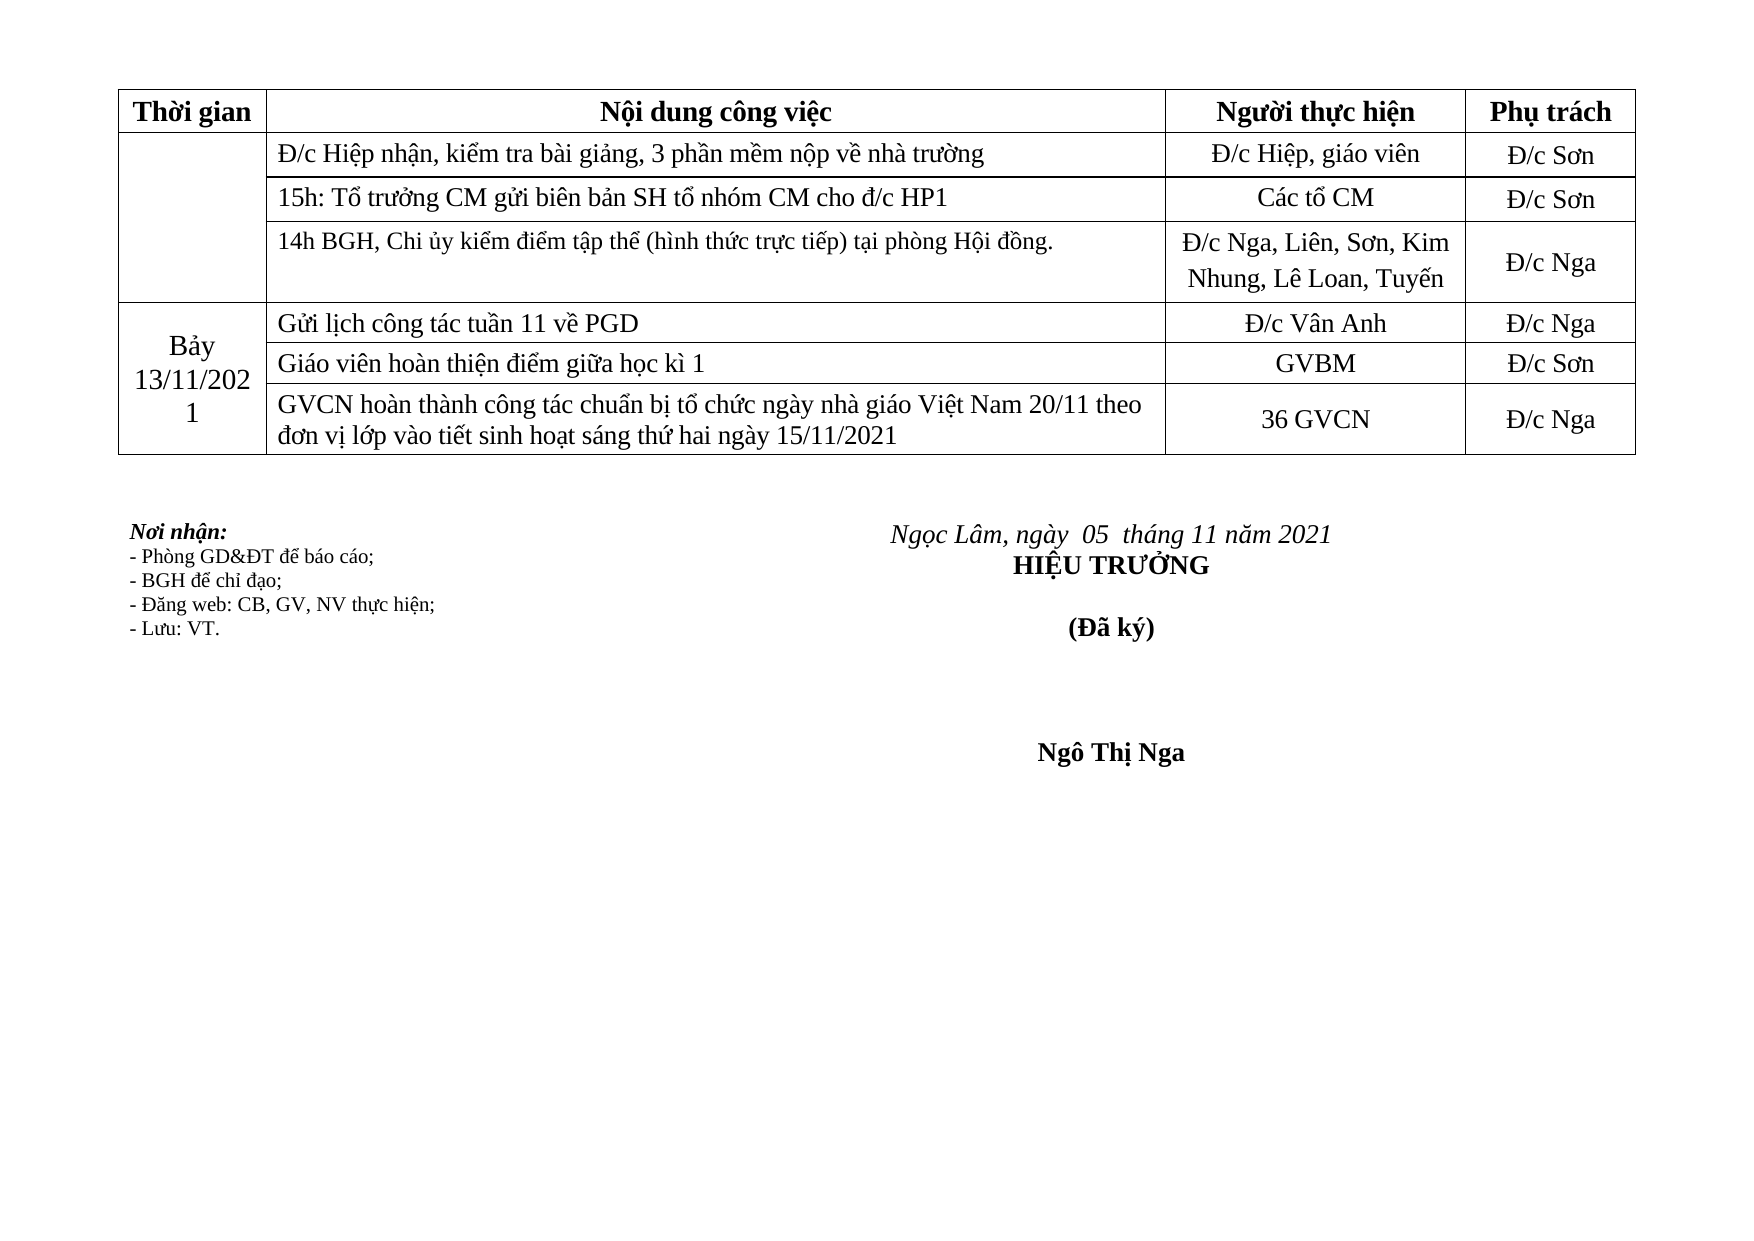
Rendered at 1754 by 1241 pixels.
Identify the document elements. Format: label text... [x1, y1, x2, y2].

table_cell Đ/c Sơn [1466, 133, 1635, 176]
table_cell Đ/c Hiệp nhận, kiểm tra bài giảng, 3 phần mềm nộp về nhà trường [267, 133, 1165, 176]
table_cell GVBM [1166, 343, 1465, 383]
table_cell 15h: Tổ trưởng CM gửi biên bản SH tổ nhóm CM cho đ/c HP1 [267, 178, 1165, 221]
table_header Thời gian [119, 90, 266, 132]
table_cell Các tổ CM [1166, 178, 1465, 221]
table_cell 36 GVCN [1166, 384, 1465, 454]
table_cell Đ/c Nga, Liên, Sơn, Kim Nhung, Lê Loan, Tuyến [1166, 222, 1465, 302]
table_header Nơi nhận: - Phòng GD&ĐT để báo cáo; - BGH để chỉ đạo; - Đăng web: CB, GV, NV thực hiện; - Lưu: VT. [118, 518, 602, 767]
table_cell Gửi lịch công tác tuần 11 về PGD [267, 303, 1165, 342]
table_header Nội dung công việc [267, 90, 1165, 132]
table_cell Đ/c Vân Anh [1166, 303, 1465, 342]
table_cell Đ/c Hiệp, giáo viên [1166, 133, 1465, 176]
table_cell Đ/c Nga [1466, 384, 1635, 454]
table_cell 14h BGH, Chi ủy kiểm điểm tập thể (hình thức trực tiếp) tại phòng Hội đồng. [267, 222, 1165, 302]
table_header Ngọc Lâm, ngày 05 tháng 11 năm 2021 HIỆU TRƯỞNG (Đã ký) Ngô Thị Nga [602, 518, 1621, 767]
table_header Người thực hiện [1166, 90, 1465, 132]
table_cell Đ/c Sơn [1466, 343, 1635, 383]
table_cell Bảy 13/11/2021 [119, 303, 266, 454]
table_cell Đ/c Sơn [1466, 178, 1635, 221]
table_cell Đ/c Nga [1466, 222, 1635, 302]
table_cell GVCN hoàn thành công tác chuẩn bị tổ chức ngày nhà giáo Việt Nam 20/11 theo đơn vị lớp vào tiết sinh hoạt sáng thứ hai ngày 15/11/2021 [267, 384, 1165, 454]
table_cell Đ/c Nga [1466, 303, 1635, 342]
table_header Phụ trách [1466, 90, 1635, 132]
table_cell Giáo viên hoàn thiện điểm giữa học kì 1 [267, 343, 1165, 383]
